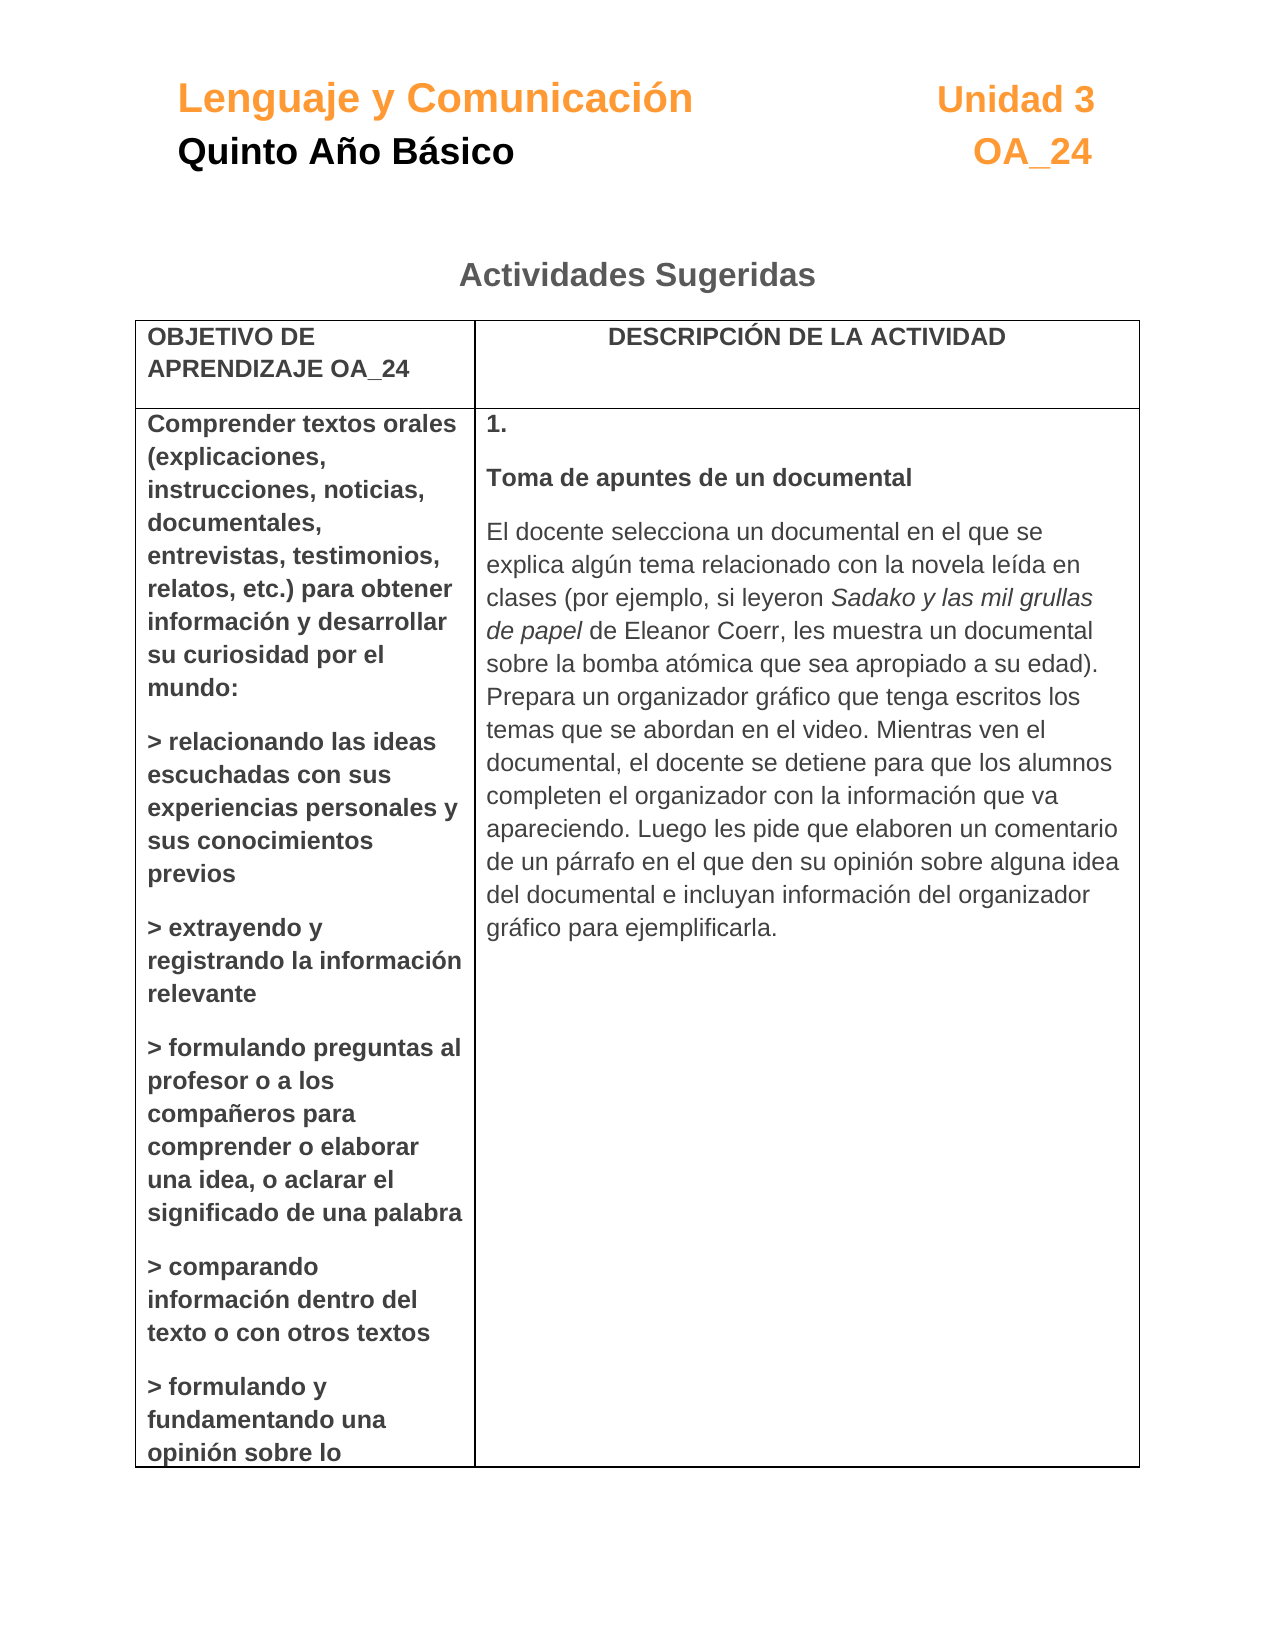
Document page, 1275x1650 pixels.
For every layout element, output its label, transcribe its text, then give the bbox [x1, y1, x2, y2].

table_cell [476, 409, 1139, 1466]
text Actividades Sugeridas [177, 255, 1098, 294]
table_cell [136, 409, 474, 1466]
table_header DESCRIPCIÓN DE LA ACTIVIDAD [476, 321, 1139, 408]
table_header OBJETIVO DE APRENDIZAJE OA_24 [136, 321, 474, 408]
